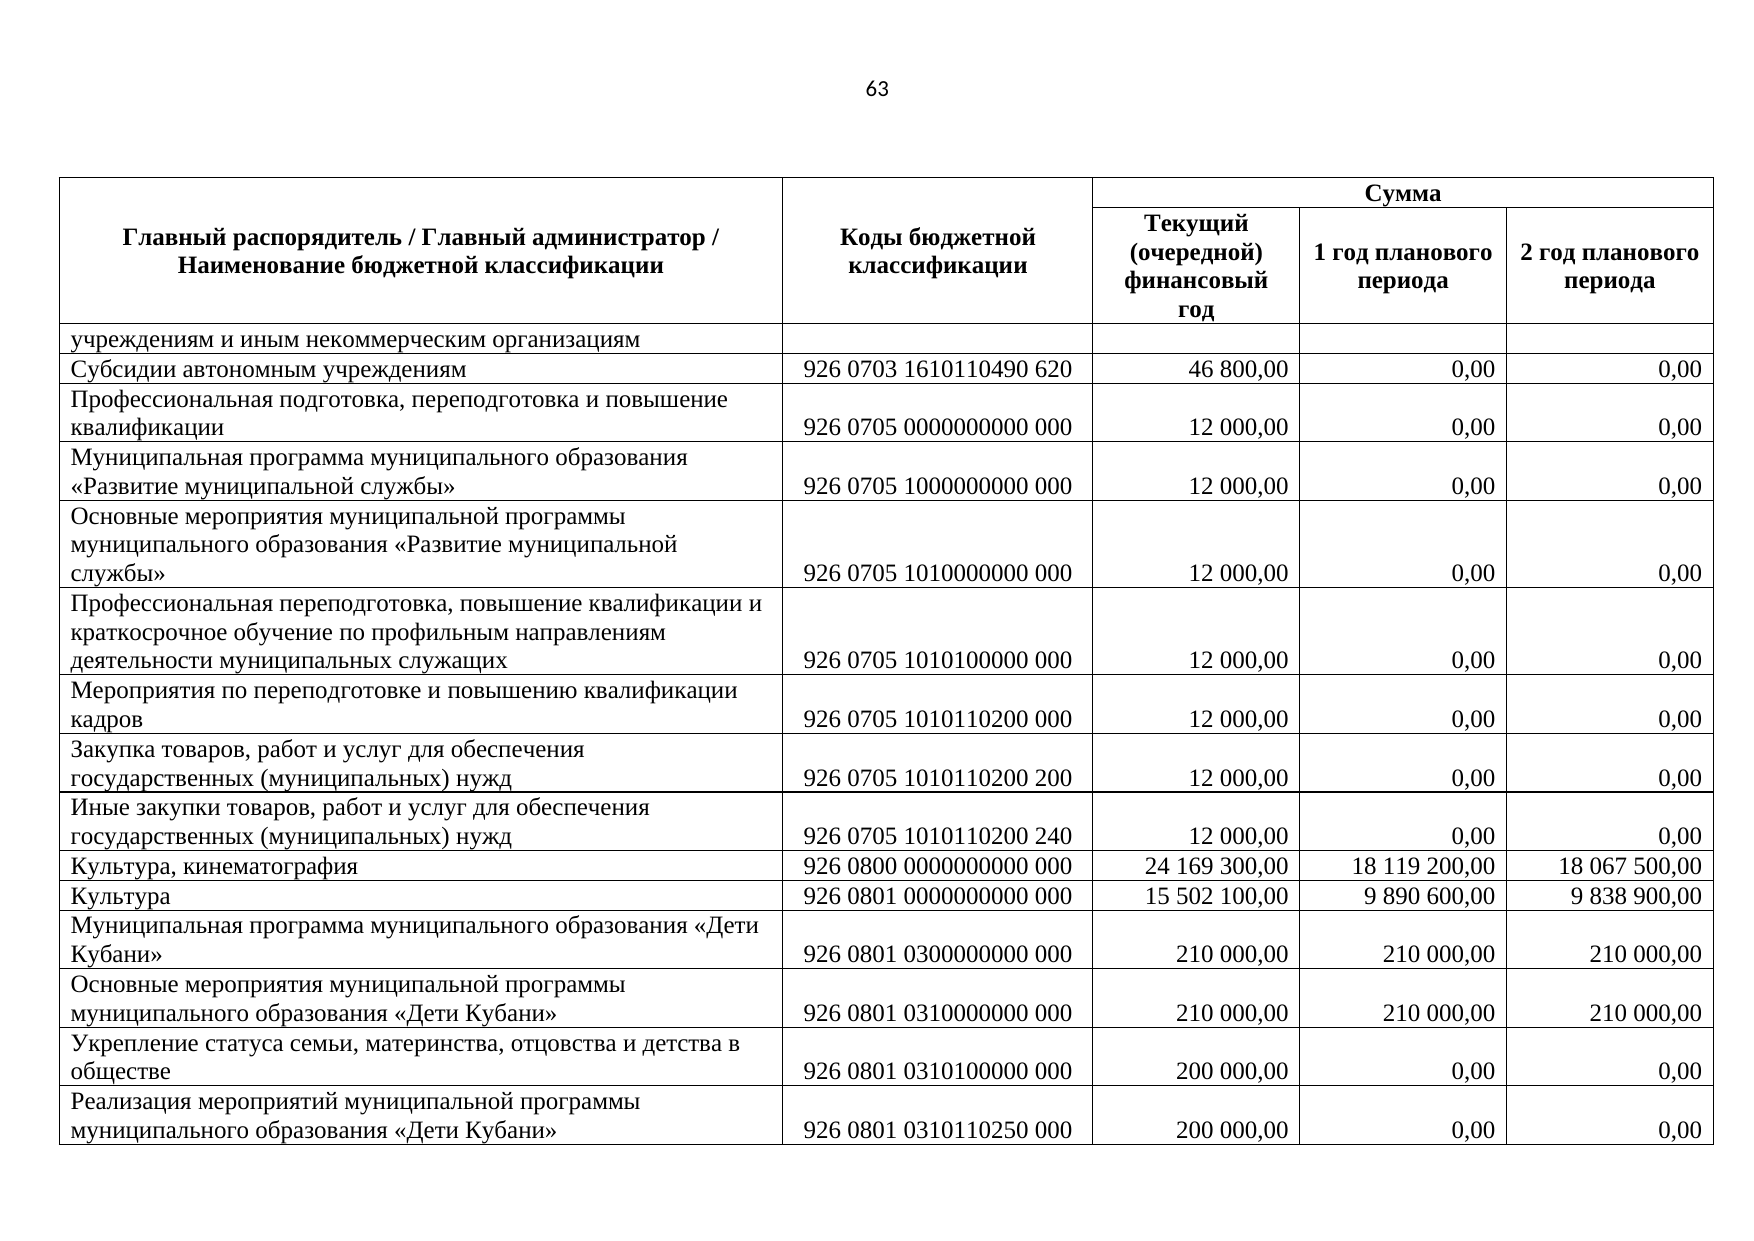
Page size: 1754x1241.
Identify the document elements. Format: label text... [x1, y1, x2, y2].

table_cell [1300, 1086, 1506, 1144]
table_cell 1 год планового периода [1300, 208, 1506, 323]
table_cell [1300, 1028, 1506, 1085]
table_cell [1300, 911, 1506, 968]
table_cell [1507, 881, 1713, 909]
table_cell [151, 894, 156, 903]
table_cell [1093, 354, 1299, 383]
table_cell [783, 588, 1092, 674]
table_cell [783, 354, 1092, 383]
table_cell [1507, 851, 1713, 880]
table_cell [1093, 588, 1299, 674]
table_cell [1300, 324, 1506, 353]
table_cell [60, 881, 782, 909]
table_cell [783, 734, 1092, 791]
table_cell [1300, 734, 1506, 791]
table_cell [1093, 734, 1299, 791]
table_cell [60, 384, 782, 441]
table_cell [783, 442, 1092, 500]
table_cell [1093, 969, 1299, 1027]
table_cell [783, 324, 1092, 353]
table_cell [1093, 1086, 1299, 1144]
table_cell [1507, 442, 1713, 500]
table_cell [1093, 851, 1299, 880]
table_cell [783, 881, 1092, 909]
table_header Главный распорядитель / Главный администратор / Наименование бюджетной классификации [60, 178, 782, 323]
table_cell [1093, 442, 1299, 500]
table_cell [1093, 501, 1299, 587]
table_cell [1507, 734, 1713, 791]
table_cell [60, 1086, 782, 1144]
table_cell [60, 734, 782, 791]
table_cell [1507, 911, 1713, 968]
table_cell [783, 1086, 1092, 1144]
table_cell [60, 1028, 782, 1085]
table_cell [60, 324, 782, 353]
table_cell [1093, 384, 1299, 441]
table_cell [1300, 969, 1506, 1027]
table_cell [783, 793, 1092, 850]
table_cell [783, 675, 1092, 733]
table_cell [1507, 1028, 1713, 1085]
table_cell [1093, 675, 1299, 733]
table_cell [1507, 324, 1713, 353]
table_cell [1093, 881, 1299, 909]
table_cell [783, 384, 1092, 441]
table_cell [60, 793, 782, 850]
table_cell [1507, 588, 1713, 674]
table_cell 2 год планового периода [1507, 208, 1713, 323]
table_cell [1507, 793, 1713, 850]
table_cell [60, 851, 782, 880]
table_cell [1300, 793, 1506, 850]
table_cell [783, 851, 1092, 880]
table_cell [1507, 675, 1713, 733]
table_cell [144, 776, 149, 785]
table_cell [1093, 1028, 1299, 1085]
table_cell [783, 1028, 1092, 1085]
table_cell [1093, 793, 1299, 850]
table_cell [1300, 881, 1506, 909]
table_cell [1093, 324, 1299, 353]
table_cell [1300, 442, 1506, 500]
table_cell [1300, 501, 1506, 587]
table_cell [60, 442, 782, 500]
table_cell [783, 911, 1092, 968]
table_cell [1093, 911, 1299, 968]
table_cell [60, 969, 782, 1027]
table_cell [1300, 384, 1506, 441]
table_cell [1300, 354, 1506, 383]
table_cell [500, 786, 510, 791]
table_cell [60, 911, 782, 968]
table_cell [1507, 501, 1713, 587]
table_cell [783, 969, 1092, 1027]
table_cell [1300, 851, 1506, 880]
table_header Сумма [1093, 178, 1713, 207]
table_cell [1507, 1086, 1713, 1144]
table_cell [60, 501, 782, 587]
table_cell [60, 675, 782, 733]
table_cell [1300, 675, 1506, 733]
table_cell Текущий (очередной) финансовый год [1093, 208, 1299, 323]
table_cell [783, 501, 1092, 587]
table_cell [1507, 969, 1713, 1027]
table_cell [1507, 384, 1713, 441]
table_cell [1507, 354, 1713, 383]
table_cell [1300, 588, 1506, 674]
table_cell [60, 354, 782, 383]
table_header Коды бюджетной классификации [783, 178, 1092, 323]
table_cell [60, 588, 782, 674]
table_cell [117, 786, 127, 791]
